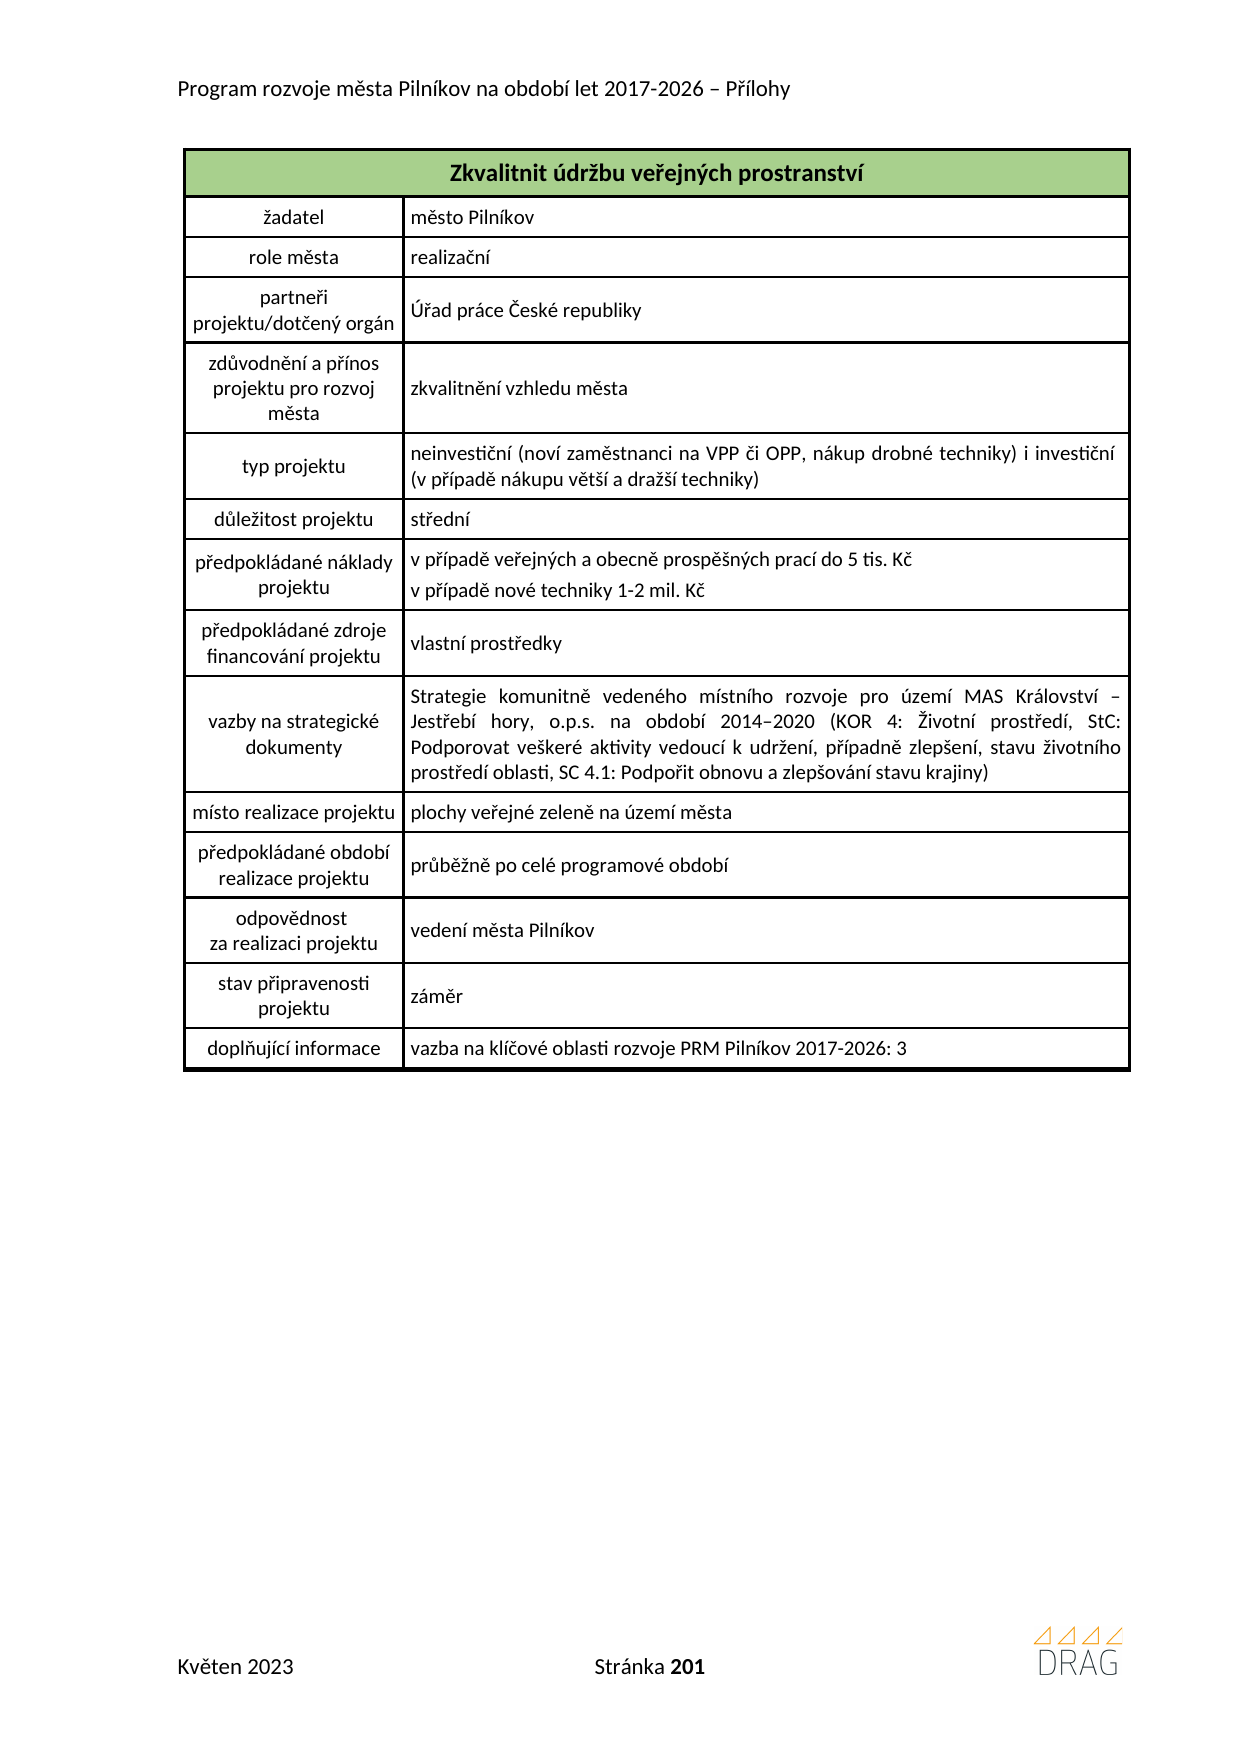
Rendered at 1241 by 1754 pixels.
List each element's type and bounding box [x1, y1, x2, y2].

picture [1033, 1626, 1123, 1675]
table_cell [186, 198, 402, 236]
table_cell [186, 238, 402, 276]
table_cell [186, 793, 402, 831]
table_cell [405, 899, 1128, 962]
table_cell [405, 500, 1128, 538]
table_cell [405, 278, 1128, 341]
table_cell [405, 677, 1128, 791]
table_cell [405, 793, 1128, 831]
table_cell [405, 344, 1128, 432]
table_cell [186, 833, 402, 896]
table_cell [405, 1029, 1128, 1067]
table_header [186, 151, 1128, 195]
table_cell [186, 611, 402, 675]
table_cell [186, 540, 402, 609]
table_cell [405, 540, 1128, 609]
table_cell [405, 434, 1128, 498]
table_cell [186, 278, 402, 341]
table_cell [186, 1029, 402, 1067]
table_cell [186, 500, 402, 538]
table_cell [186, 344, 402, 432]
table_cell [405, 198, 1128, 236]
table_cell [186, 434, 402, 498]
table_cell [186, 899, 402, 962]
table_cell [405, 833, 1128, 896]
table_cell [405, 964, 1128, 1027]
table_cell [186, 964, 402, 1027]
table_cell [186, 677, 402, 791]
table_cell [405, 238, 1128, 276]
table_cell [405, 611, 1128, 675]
